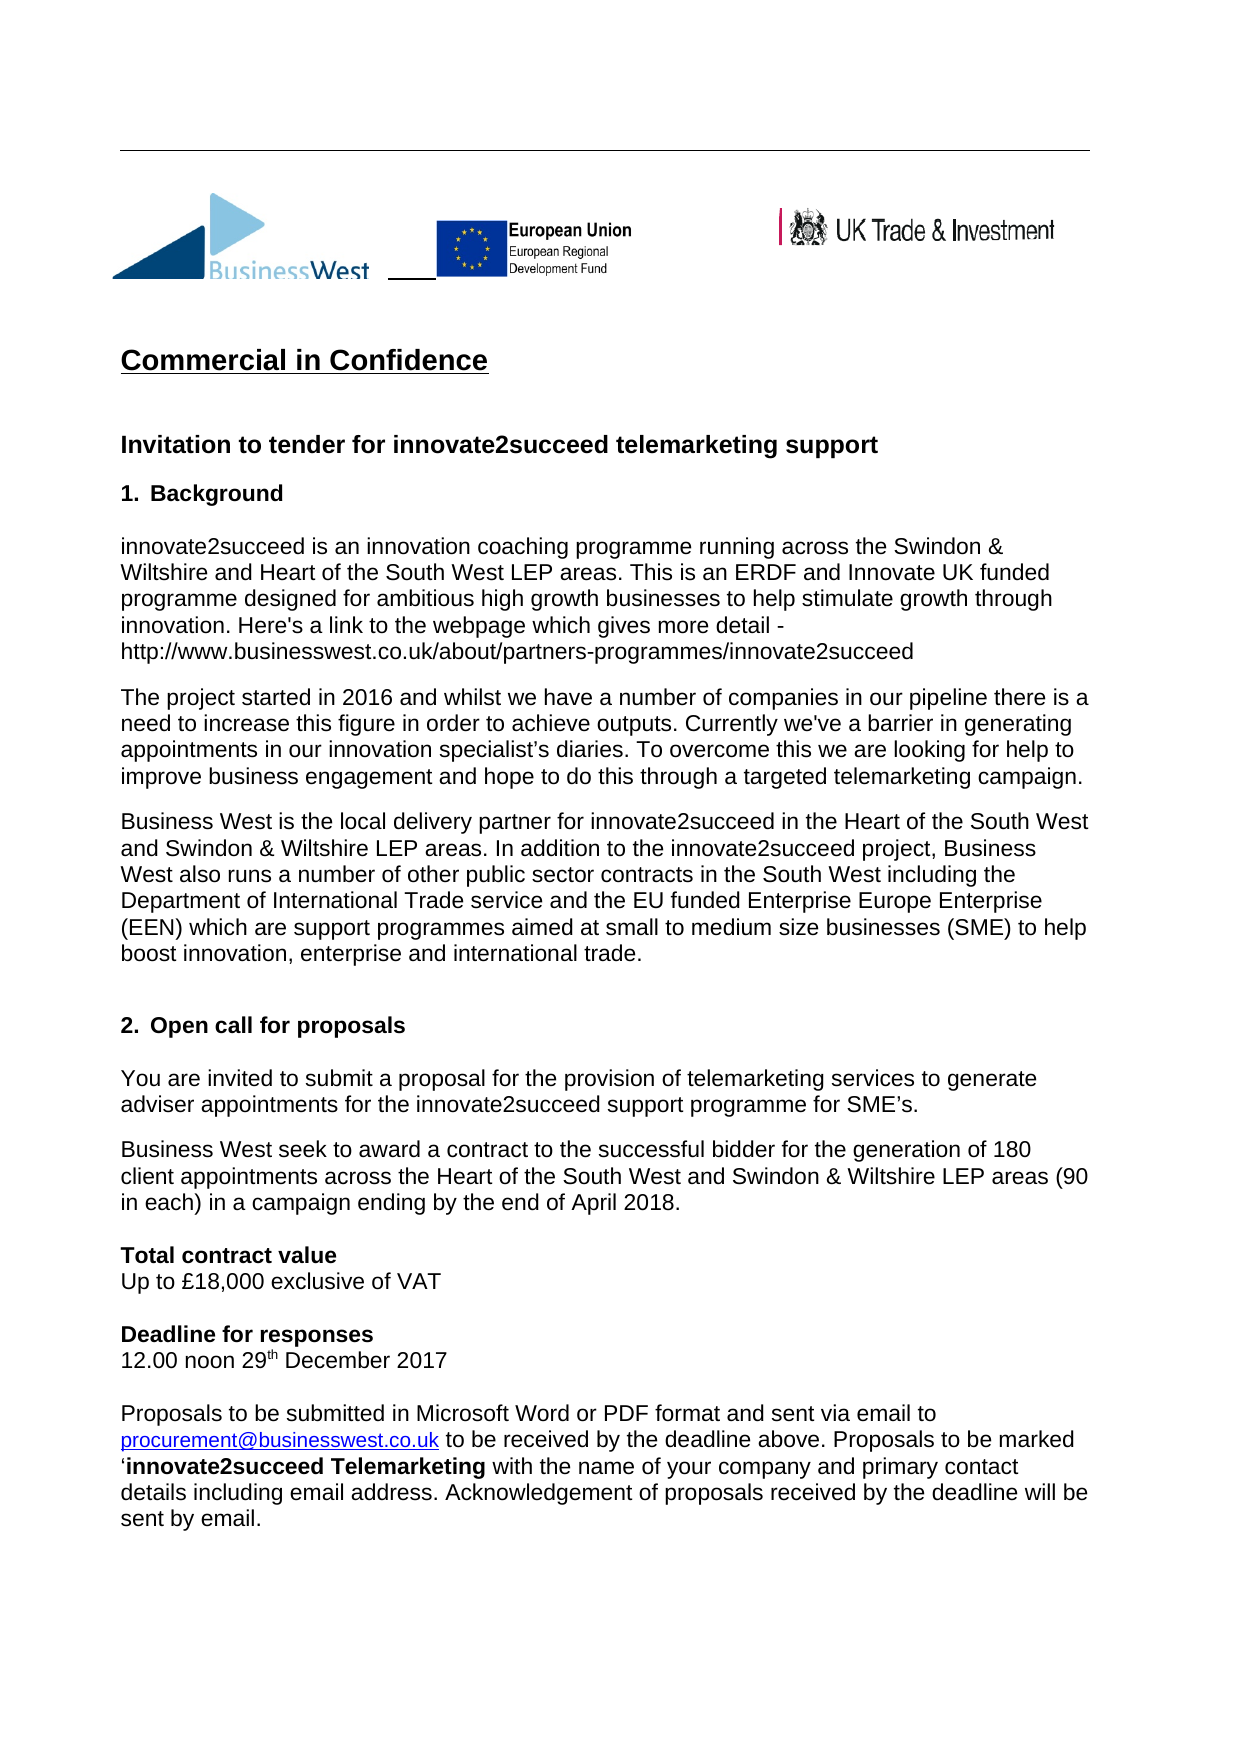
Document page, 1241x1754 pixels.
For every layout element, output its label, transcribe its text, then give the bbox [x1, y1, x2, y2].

subtitle Commercial in Confidence [120, 340, 1090, 377]
text Up to £18,000 exclusive of VAT [120, 1268, 1090, 1294]
subtitle The project started in 2016 and whilst we have a number of companies in our pipeline there is a need to increase this figure in order to achieve outputs. Currently we've a barrier in generating appointments in our innovation specialist’s diaries. To overcome this we are looking for help to improve business engagement and hope to do this through a targeted telemarketing campaign. [120, 684, 1090, 789]
subtitle innovate2succeed is an innovation coaching programme running across the Swindon & Wiltshire and Heart of the South West LEP areas. This is an ERDF and Innovate UK funded programme designed for ambitious high growth businesses to help stimulate growth through innovation. Here's a link to the webpage which gives more detail - http://www.businesswest.co.uk/about/partners-programmes/innovate2succeed [120, 533, 1090, 664]
subtitle Background [120, 480, 1090, 506]
subtitle Business West is the local delivery partner for innovate2succeed in the Heart of the South West and Swindon & Wiltshire LEP areas. In addition to the innovate2succeed project, Business West also runs a number of other public sector contracts in the South West including the Department of International Trade service and the EU funded Enterprise Europe Enterprise (EEN) which are support programmes aimed at small to medium size businesses (SME) to help boost innovation, enterprise and international trade. [120, 808, 1090, 966]
subtitle Open call for proposals [120, 1012, 1090, 1038]
subtitle Invitation to tender for innovate2succeed telemarketing support [120, 430, 1090, 458]
text Business West seek to award a contract to the successful bidder for the generation of 180 client appointments across the Heart of the South West and Swindon & Wiltshire LEP areas (90 in each) in a campaign ending by the end of April 2018. [120, 1136, 1090, 1216]
picture [436, 220, 650, 277]
text Deadline for responses [120, 1321, 1090, 1347]
text Total contract value [120, 1242, 1090, 1268]
subtitle You are invited to submit a proposal for the provision of telemarketing services to generate adviser appointments for the innovate2succeed support programme for SME’s. [120, 1064, 1090, 1117]
text Proposals to be submitted in Microsoft Word or PDF format and sent via email to procurement@businesswest.co.uk to be received by the deadline above. Proposals to be marked ‘innovate2succeed Telemarketing with the name of your company and primary contact details including email address. Acknowledgement of proposals received by the deadline will be sent by email. [120, 1400, 1090, 1532]
text 12.00 noon 29th December 2017 [120, 1347, 1090, 1374]
picture [112, 193, 369, 278]
